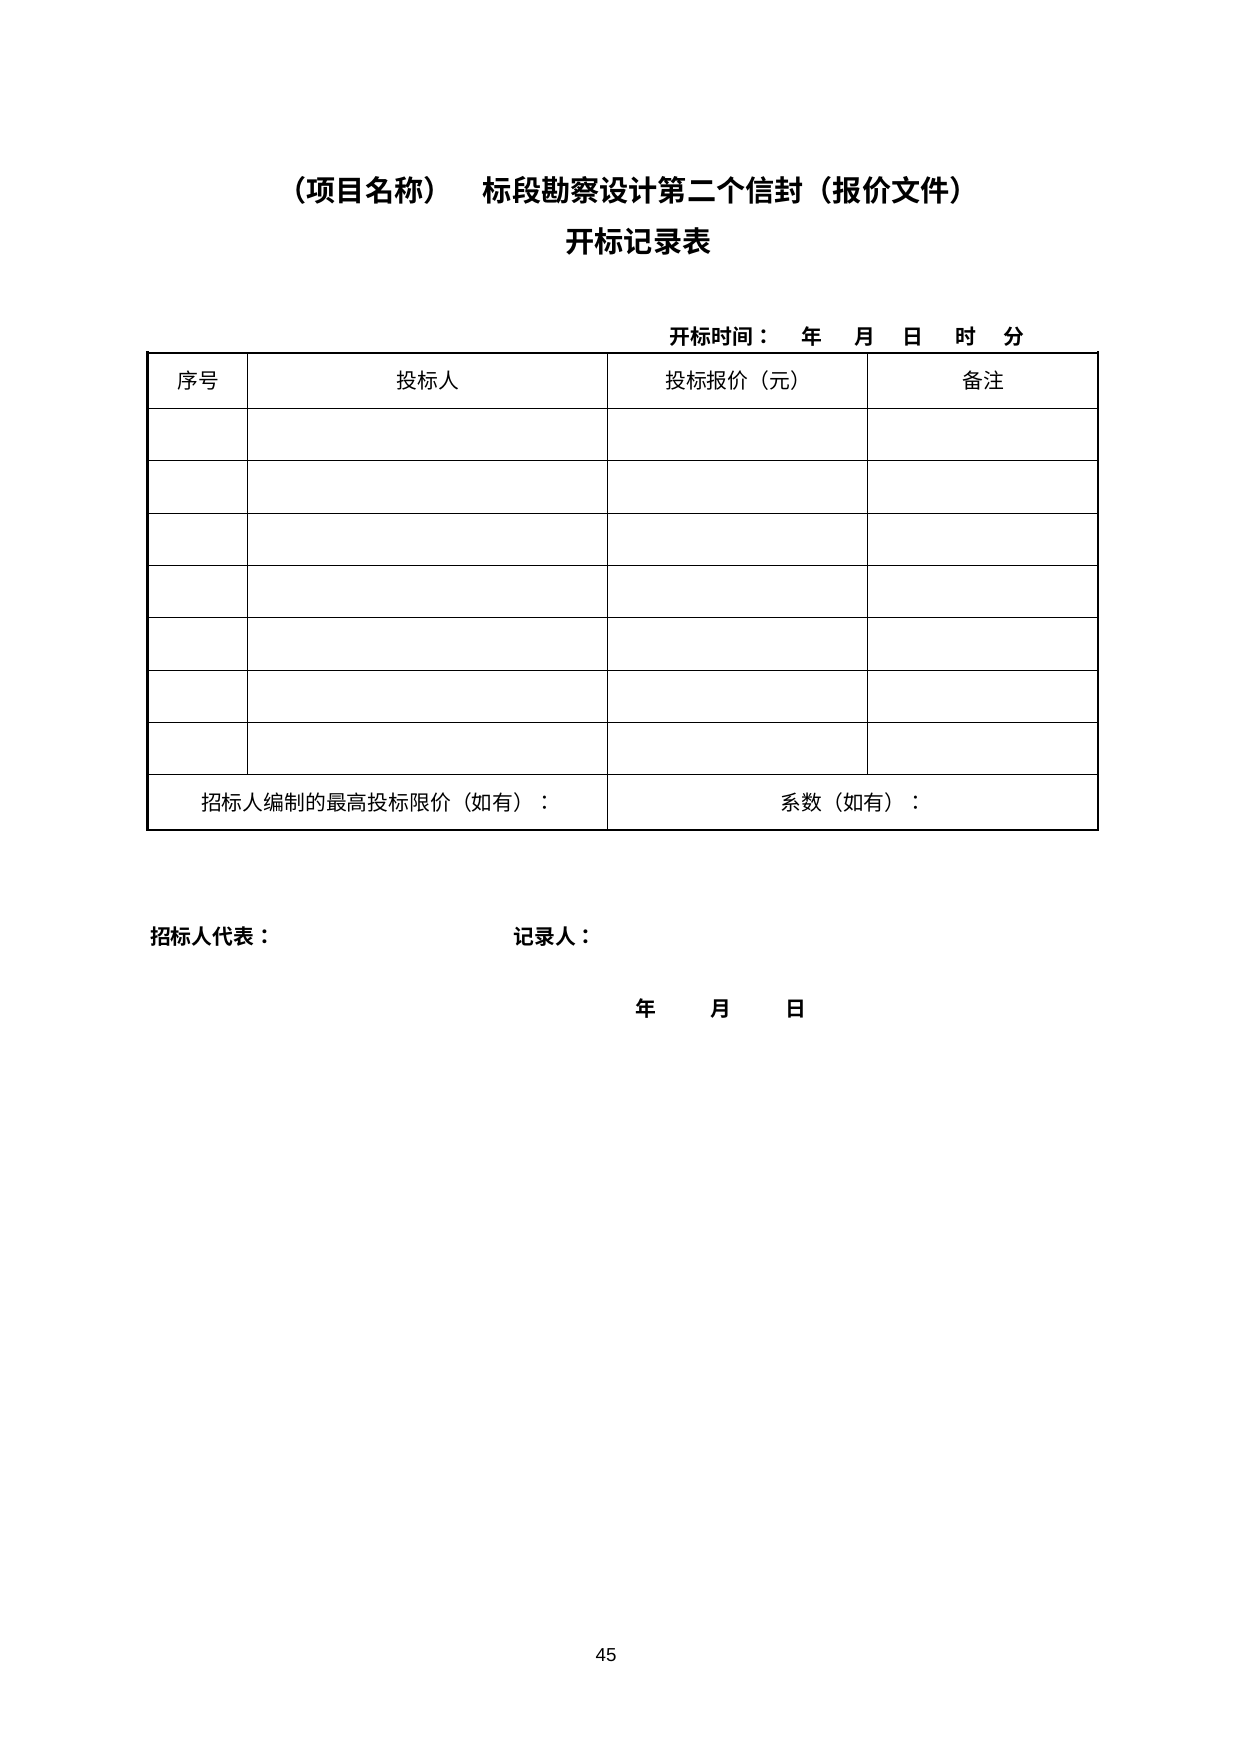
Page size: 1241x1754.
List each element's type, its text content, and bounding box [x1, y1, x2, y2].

table_cell [149, 671, 247, 722]
table_cell [248, 514, 607, 565]
table_cell [608, 566, 867, 617]
table_cell [248, 618, 607, 669]
table_cell [608, 671, 867, 722]
text 开标记录表 [175, 221, 1101, 261]
table_cell [248, 671, 607, 722]
table_cell 系数（如有）： [608, 775, 1097, 829]
table_cell [868, 514, 1097, 565]
table_cell [149, 409, 247, 460]
text 年 月 日 [542, 995, 1093, 1022]
table_cell [608, 461, 867, 513]
table_cell [248, 566, 607, 617]
table_header 投标报价（元） [608, 354, 867, 408]
table_cell [868, 618, 1097, 669]
table_header 备注 [868, 354, 1097, 408]
table_cell [149, 618, 247, 669]
table_cell [868, 409, 1097, 460]
table_cell [248, 461, 607, 513]
table_cell [248, 723, 607, 774]
table_cell [149, 514, 247, 565]
table_cell 招标人编制的最高投标限价（如有）： [149, 775, 607, 829]
table_cell [868, 566, 1097, 617]
table_cell [248, 409, 607, 460]
text 开标时间： 年 月 日 时 分 [669, 323, 1093, 349]
text 招标人代表： 记录人： [150, 923, 1093, 950]
table_header 投标人 [248, 354, 607, 408]
table_cell [149, 566, 247, 617]
table_cell [868, 671, 1097, 722]
table_cell [608, 618, 867, 669]
table_cell [149, 461, 247, 513]
table_cell [868, 461, 1097, 513]
table_cell [149, 723, 247, 774]
table_cell [608, 723, 867, 774]
table_cell [608, 514, 867, 565]
text （项目名称） 标段勘察设计第二个信封（报价文件） [175, 170, 1101, 210]
table_header 序号 [149, 354, 247, 408]
table_cell [608, 409, 867, 460]
table_cell [868, 723, 1097, 774]
